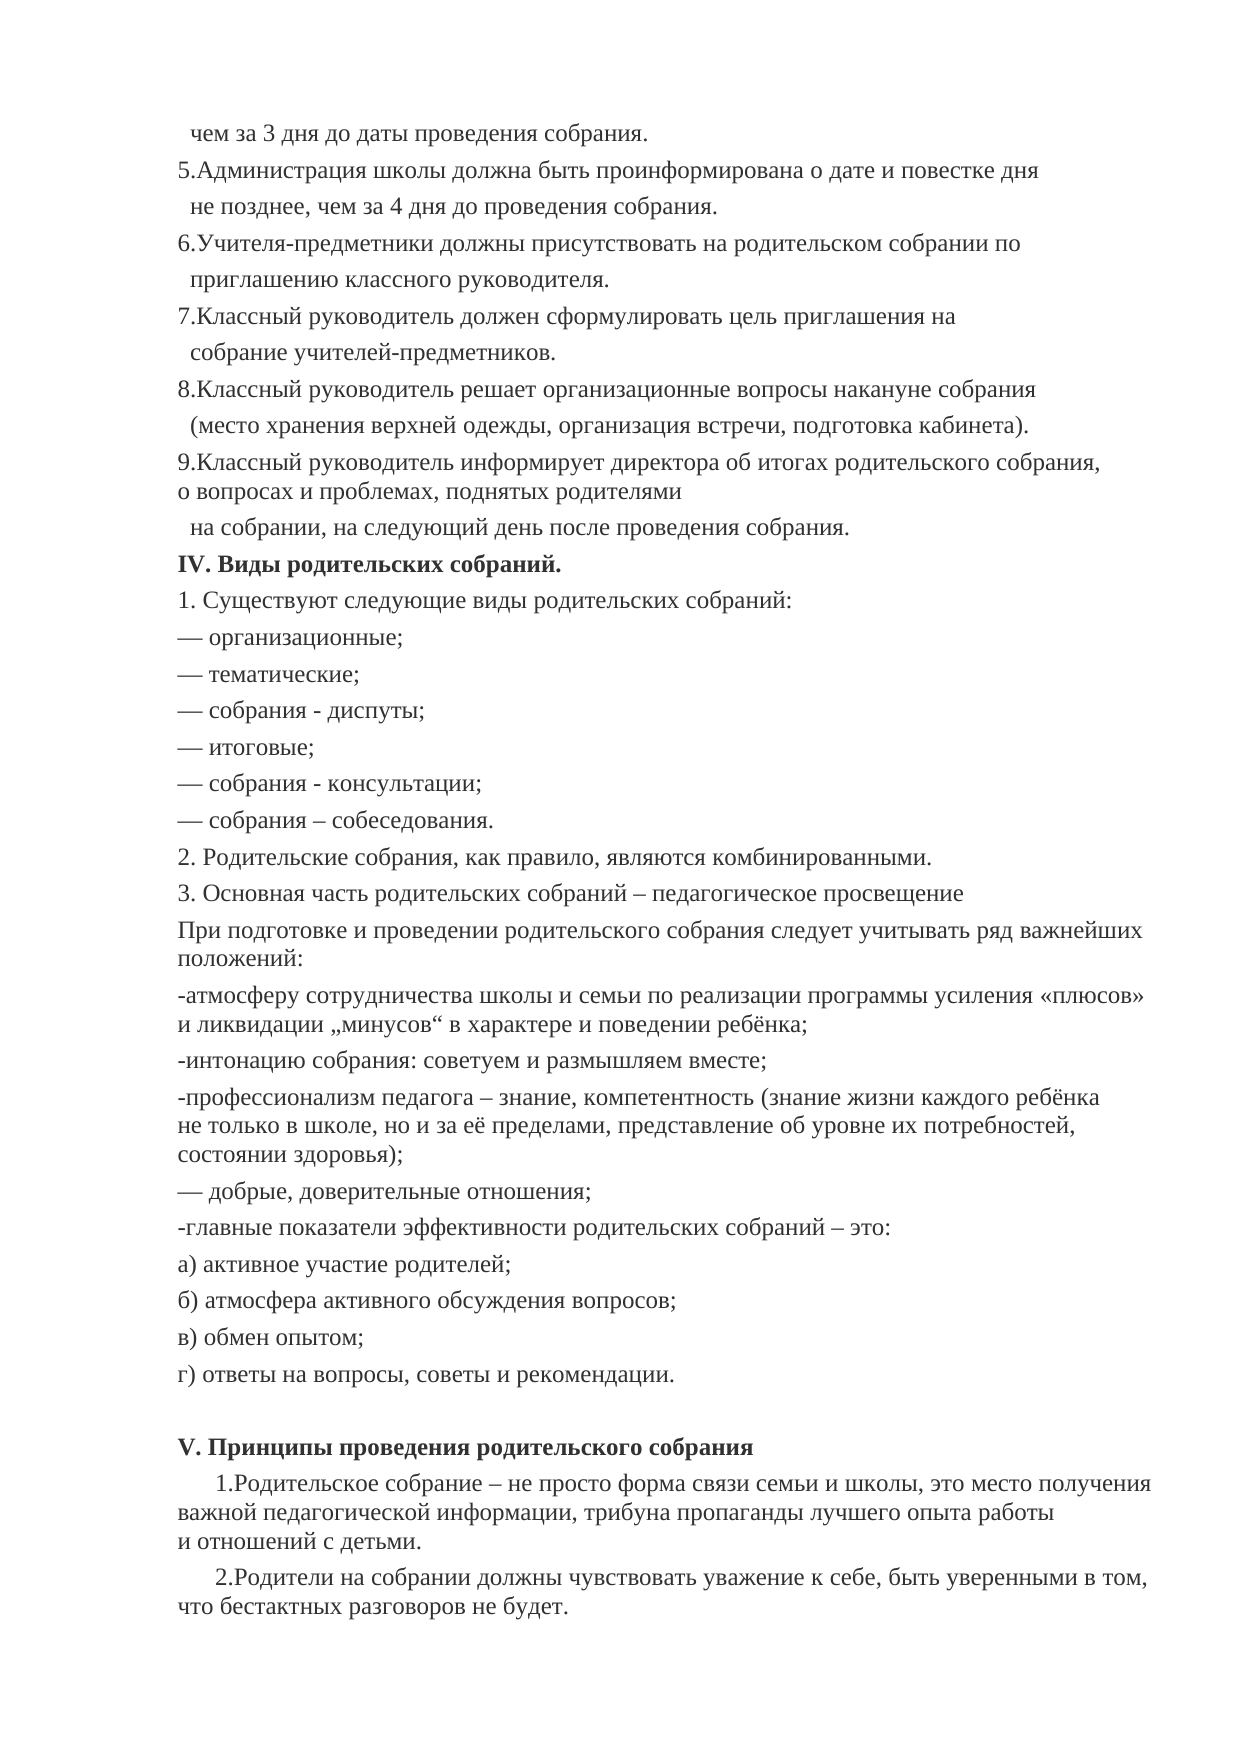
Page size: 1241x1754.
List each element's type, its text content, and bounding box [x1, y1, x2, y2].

text 6.Учителя-предметники должны присутствовать на родительском собрании по [177, 228, 1152, 257]
text 5.Администрация школы должна быть проинформирована о дате и повестке дня [177, 155, 1152, 183]
text — тематические; [177, 659, 1152, 687]
text -интонацию собрания: советуем и размышляем вместе; [177, 1045, 1152, 1074]
text собрание учителей-предметников. [177, 337, 1152, 366]
text (место хранения верхней одежды, организация встречи, подготовка кабинета). [177, 411, 1152, 439]
text — добрые, доверительные отношения; [177, 1176, 1152, 1205]
text в) обмен опытом; [177, 1322, 1152, 1351]
text 3. Основная часть родительских собраний – педагогическое просвещение [177, 878, 1152, 907]
text 9.Классный руководитель информирует директора об итогах родительского собрания, о вопросах и проблемах, поднятых родителями [177, 447, 1152, 505]
text -главные показатели эффективности родительских собраний – это: [177, 1212, 1152, 1241]
text -профессионализм педагога – знание, компетентность (знание жизни каждого ребёнка не только в школе, но и за её пределами, представление об уровне их потребностей, состоянии здоровья); [177, 1082, 1152, 1168]
text — собрания - консультации; [177, 768, 1152, 797]
text V. Принципы проведения родительского собрания [177, 1432, 1152, 1461]
text — организационные; [177, 622, 1152, 651]
text приглашению классного руководителя. [177, 264, 1152, 293]
text г) ответы на вопросы, советы и рекомендации. [177, 1359, 1152, 1387]
text — итоговые; [177, 732, 1152, 761]
text 1.Родительское собрание – не просто форма связи семьи и школы, это место получения важной педагогической информации, трибуна пропаганды лучшего опыта работы и отношений с детьми. [177, 1468, 1152, 1555]
text 2.Родители на собрании должны чувствовать уважение к себе, быть уверенными в том, что бестактных разговоров не будет. [177, 1562, 1152, 1620]
text 1. Существуют следующие виды родительских собраний: [177, 586, 1152, 614]
text При подготовке и проведении родительского собрания следует учитывать ряд важнейших положений: [177, 915, 1152, 972]
text -атмосферу сотрудничества школы и семьи по реализации программы усиления «плюсов» и ликвидации „минусов“ в характере и поведении ребёнка; [177, 980, 1152, 1037]
text на собрании, на следующий день после проведения собрания. [177, 512, 1152, 541]
text 7.Классный руководитель должен сформулировать цель приглашения на [177, 301, 1152, 330]
text б) атмосфера активного обсуждения вопросов; [177, 1286, 1152, 1314]
text — собрания - диспуты; [177, 695, 1152, 724]
text чем за 3 дня до даты проведения собрания. [177, 118, 1152, 147]
text IV. Виды родительских собраний. [177, 549, 1152, 578]
text 8.Классный руководитель решает организационные вопросы накануне собрания [177, 374, 1152, 403]
text — собрания – собеседования. [177, 805, 1152, 834]
text а) активное участие родителей; [177, 1249, 1152, 1278]
text 2. Родительские собрания, как правило, являются комбинированными. [177, 842, 1152, 870]
text не позднее, чем за 4 дня до проведения собрания. [177, 191, 1152, 220]
